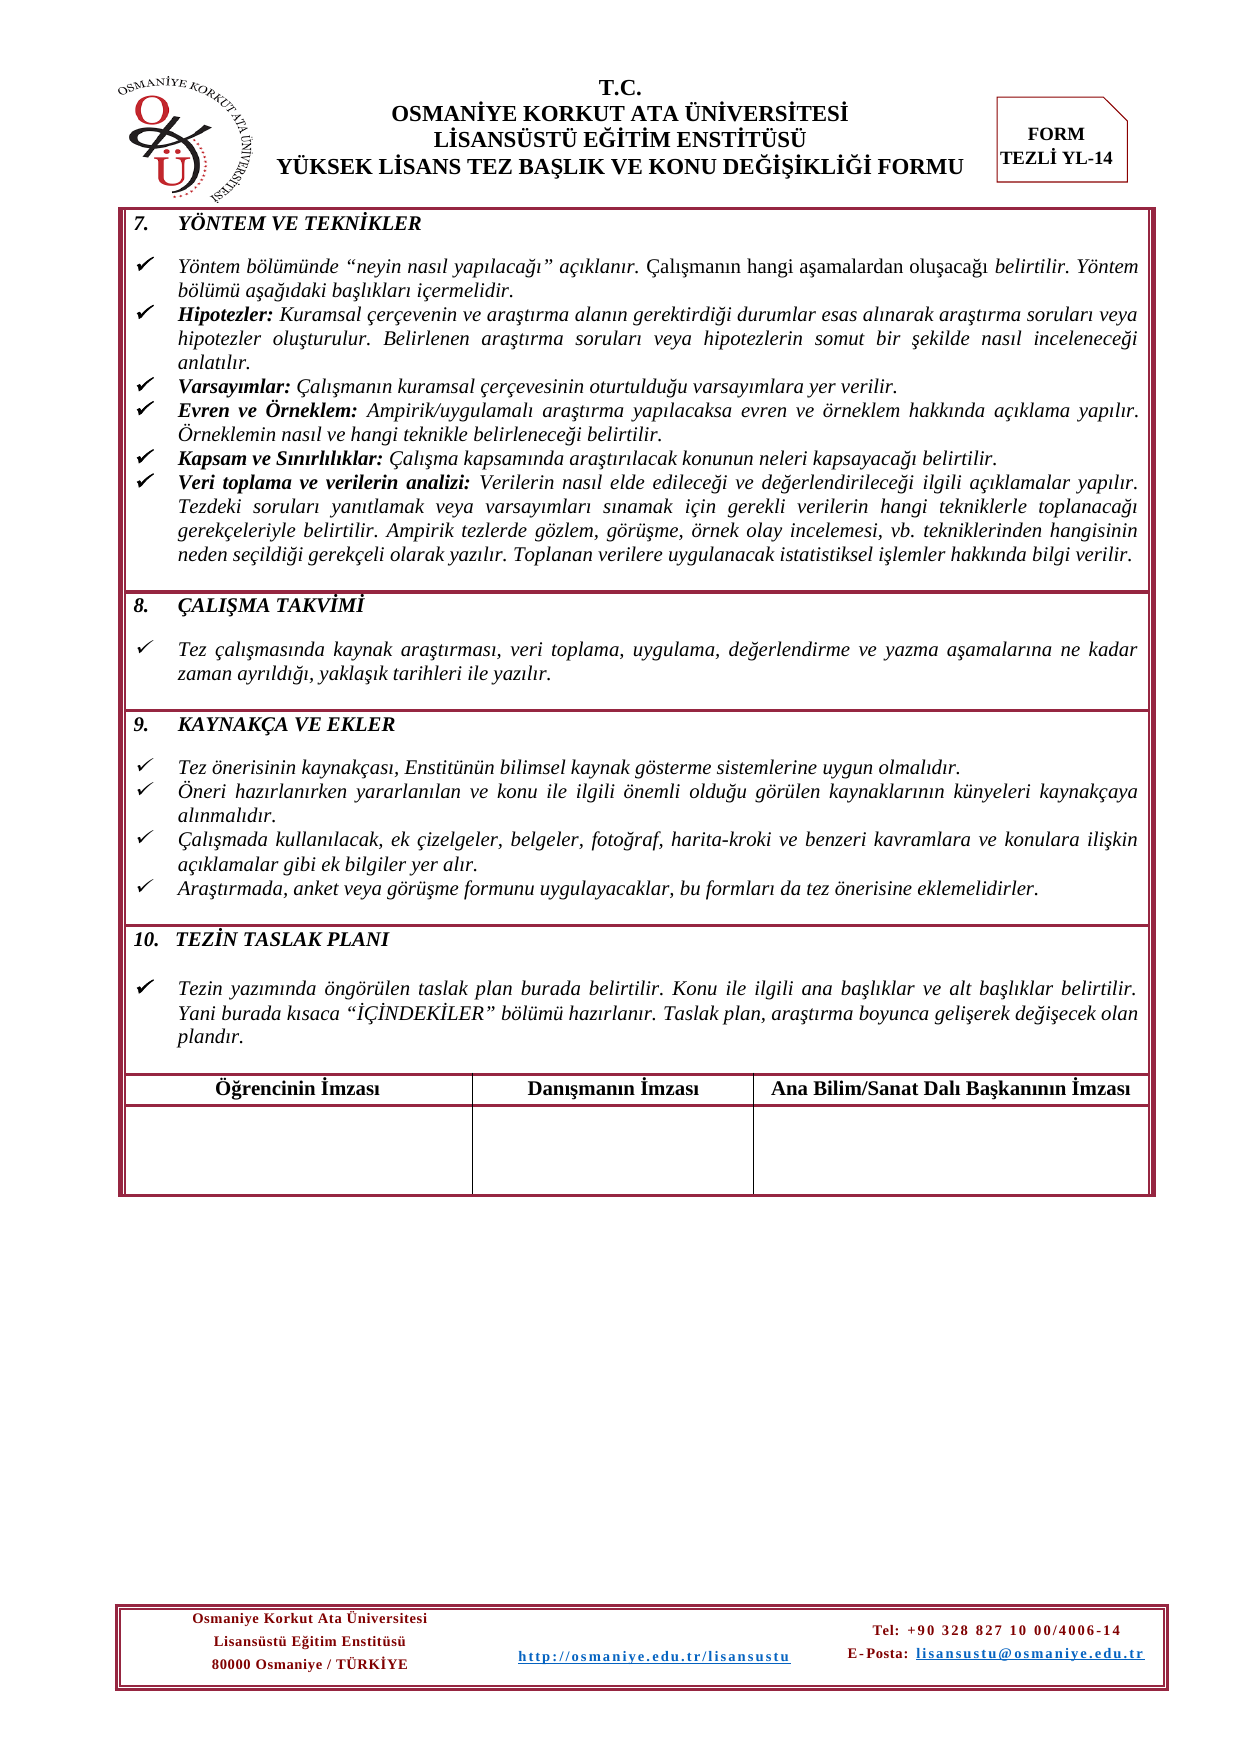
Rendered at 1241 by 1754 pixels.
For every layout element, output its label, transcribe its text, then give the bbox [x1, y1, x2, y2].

table_cell KAYNAKÇA VE EKLER Tez önerisinin kaynakçası, Enstitünün bilimsel kaynak gösterme sistemlerine uygun olmalıdır. Öneri hazırlanırken yararlanılan ve konu ile ilgili önemli olduğu görülen kaynaklarının künyeleri kaynakçaya alınmalıdır. Çalışmada kullanılacak, ek çizelgeler, belgeler, fotoğraf, harita‐kroki ve benzeri kavramlara ve konulara ilişkin açıklamalar gibi ek bilgiler yer alır. Araştırmada, anket veya görüşme formunu uygulayacaklar, bu formları da tez önerisine eklemelidirler. [126, 712, 1148, 924]
table_cell Ana Bilim/Sanat Dalı Başkanının İmzası [754, 1076, 1148, 1104]
table_cell Danışmanın İmzası [473, 1076, 753, 1104]
table_cell [473, 1107, 753, 1194]
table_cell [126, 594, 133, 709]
table_cell 10. TEZİN TASLAK PLANI Tezin yazımında öngörülen taslak plan burada belirtilir. Konu ile ilgili ana başlıklar ve alt başlıklar belirtilir. Yani burada kısaca “İÇİNDEKİLER” bölümü hazırlanır. Taslak plan, araştırma boyunca gelişerek değişecek olan plandır. [126, 927, 1148, 1073]
table_cell Öğrencinin İmzası [126, 1076, 472, 1104]
table_cell [754, 1107, 1148, 1194]
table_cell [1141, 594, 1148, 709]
table_cell [126, 1107, 472, 1194]
picture [118, 76, 253, 203]
table_cell YÖNTEM VE TEKNİKLER Yöntem bölümünde “neyin nasıl yapılacağı” açıklanır. Çalışmanın hangi aşamalardan oluşacağı belirtilir. Yöntem bölümü aşağıdaki başlıkları içermelidir. Hipotezler: Kuramsal çerçevenin ve araştırma alanın gerektirdiği durumlar esas alınarak araştırma soruları veya hipotezler oluşturulur. Belirlenen araştırma soruları veya hipotezlerin somut bir şekilde nasıl inceleneceği anlatılır. Varsayımlar: Çalışmanın kuramsal çerçevesinin oturtulduğu varsayımlara yer verilir. Evren ve Örneklem: Ampirik/uygulamalı araştırma yapılacaksa evren ve örneklem hakkında açıklama yapılır. Örneklemin nasıl ve hangi teknikle belirleneceği belirtilir. Kapsam ve Sınırlılıklar: Çalışma kapsamında araştırılacak konunun neleri kapsayacağı belirtilir. Veri toplama ve verilerin analizi: Verilerin nasıl elde edileceği ve değerlendirileceği ilgili açıklamalar yapılır. Tezdeki soruları yanıtlamak veya varsayımları sınamak için gerekli verilerin hangi tekniklerle toplanacağı gerekçeleriyle belirtilir. Ampirik tezlerde gözlem, görüşme, örnek olay incelemesi, vb. tekniklerinden hangisinin neden seçildiği gerekçeli olarak yazılır. Toplanan verilere uygulanacak istatistiksel işlemler hakkında bilgi verilir. [126, 210, 1148, 590]
